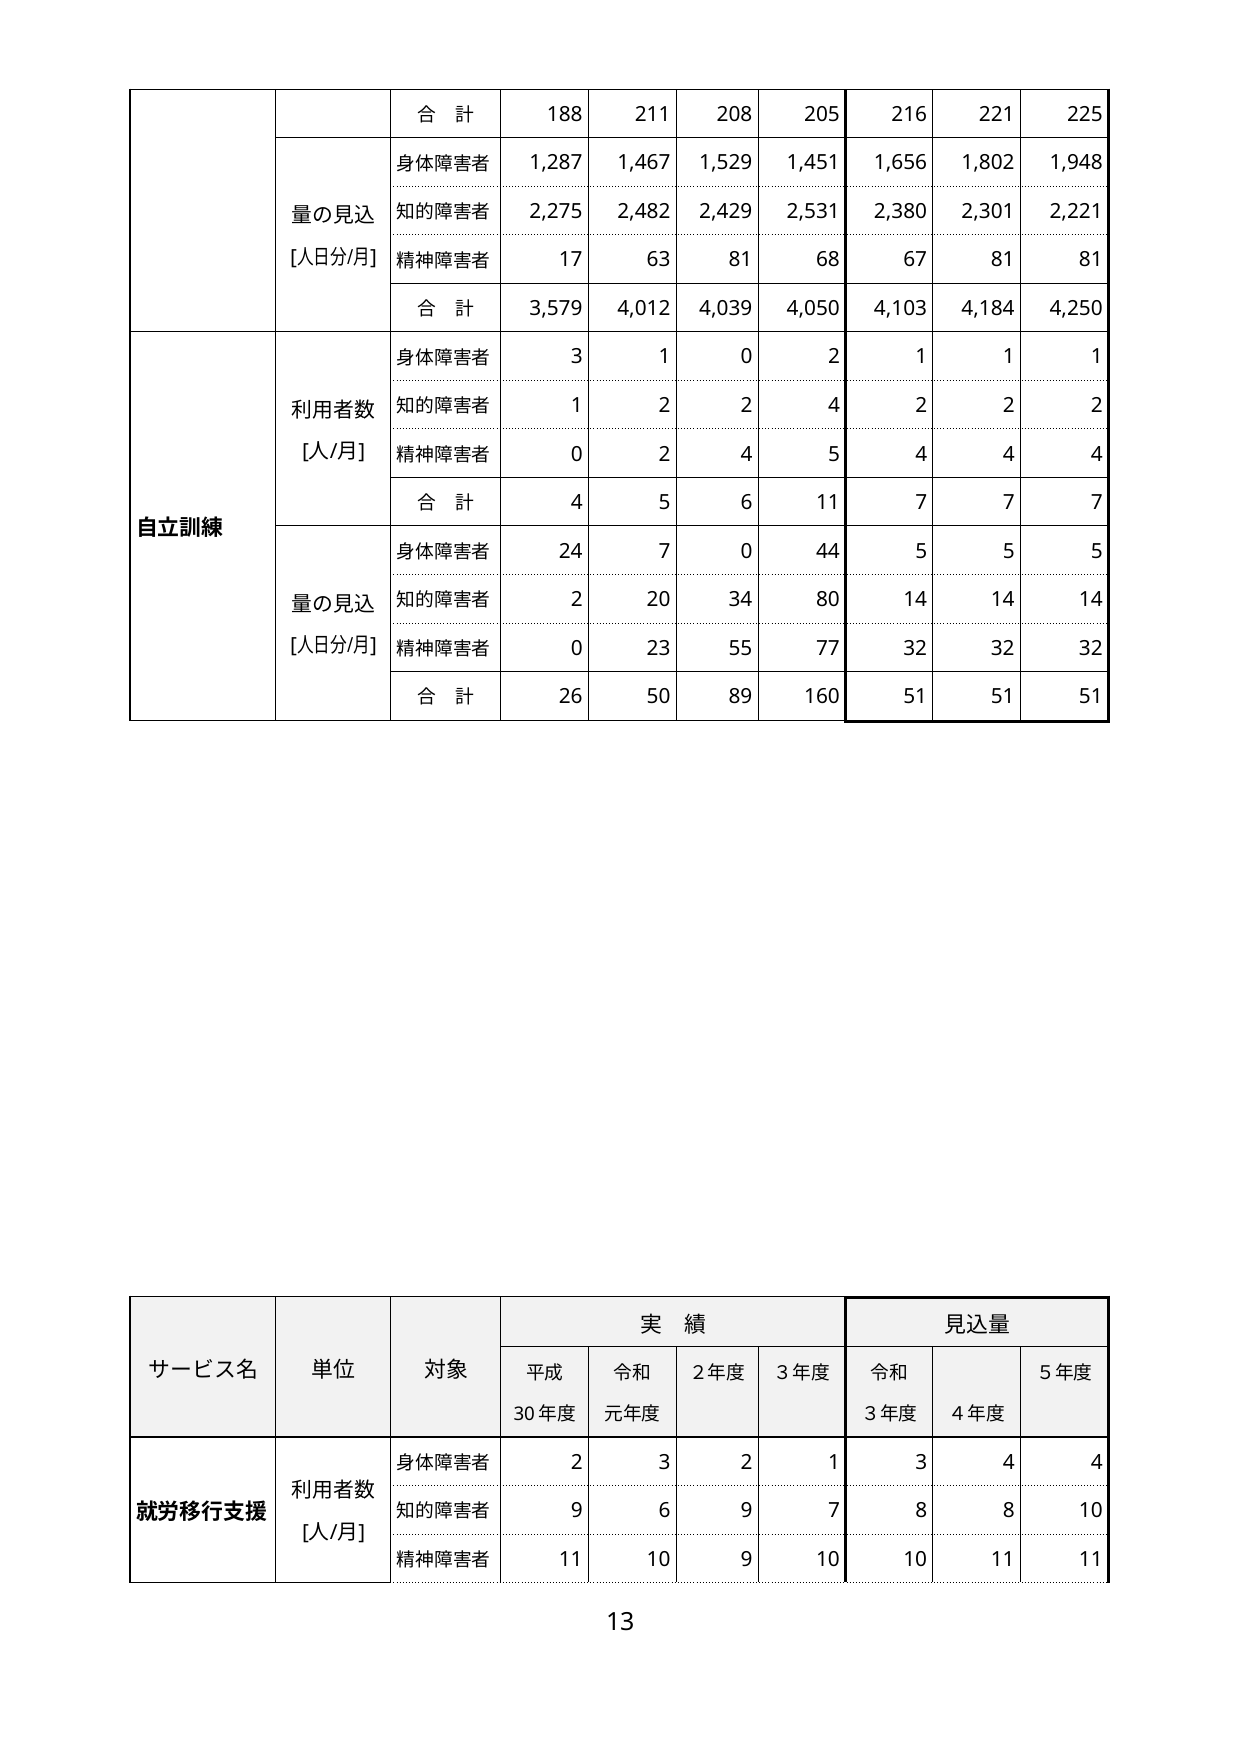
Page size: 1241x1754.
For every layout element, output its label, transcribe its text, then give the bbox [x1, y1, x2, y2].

table_cell 24 [501, 526, 588, 574]
table_header 単位 [276, 1297, 390, 1436]
table_cell 2,221 [1021, 186, 1107, 234]
table_cell 1,529 [677, 138, 758, 186]
table_cell 2,429 [677, 186, 758, 234]
table_cell 2,380 [847, 186, 932, 234]
table_cell 208 [677, 90, 758, 137]
table_cell 知的障害者 [391, 380, 500, 428]
table_cell 身体障害者 [391, 1438, 500, 1485]
table_cell 6 [677, 478, 758, 525]
table_cell 55 [677, 623, 758, 671]
table_cell 10 [847, 1534, 932, 1582]
table_cell 4,103 [847, 284, 932, 331]
table_cell 2 [847, 380, 932, 428]
table_cell 1 [589, 332, 676, 380]
table_cell 14 [933, 574, 1020, 622]
table_cell 205 [759, 90, 844, 137]
table_cell 2 [677, 1438, 758, 1485]
table_cell 20 [589, 574, 676, 622]
table_cell 5 [933, 526, 1020, 574]
table_cell 9 [501, 1485, 588, 1533]
table_cell 4 [1021, 1438, 1107, 1485]
table_header 実 績 [501, 1297, 844, 1346]
table_cell 216 [847, 90, 932, 137]
table_cell 3 [847, 1438, 932, 1485]
table_cell 80 [759, 574, 844, 622]
table_cell 7 [847, 478, 932, 525]
table_cell 160 [759, 672, 844, 719]
table_cell 10 [589, 1534, 676, 1582]
table_cell 0 [501, 623, 588, 671]
table_cell 4 [933, 1438, 1020, 1485]
table_cell 7 [933, 478, 1020, 525]
table_cell 知的障害者 [391, 186, 500, 234]
table_cell 2 [501, 1438, 588, 1485]
table_cell 合 計 [391, 672, 500, 719]
table_cell 身体障害者 [391, 138, 500, 186]
table_cell 225 [1021, 90, 1107, 137]
table_cell 1 [1021, 332, 1107, 380]
table_cell 2 [501, 574, 588, 622]
table_cell 4,039 [677, 284, 758, 331]
table_cell 4 [933, 428, 1020, 477]
table_cell 利用者数 [人/月] [276, 332, 390, 525]
table_cell 11 [759, 478, 844, 525]
table_cell 44 [759, 526, 844, 574]
table_cell 4 [759, 380, 844, 428]
table_cell 精神障害者 [391, 1534, 500, 1582]
table_cell 1 [759, 1438, 844, 1485]
table_cell 2,531 [759, 186, 844, 234]
table_cell 精神障害者 [391, 428, 500, 477]
table_cell 1 [501, 380, 588, 428]
table_cell 32 [1021, 623, 1107, 671]
table_cell 4,184 [933, 284, 1020, 331]
table_cell 1,948 [1021, 138, 1107, 186]
table_cell 身体障害者 [391, 332, 500, 380]
table_cell 4,050 [759, 284, 844, 331]
table_cell 34 [677, 574, 758, 622]
table_cell 精神障害者 [391, 623, 500, 671]
table_cell 67 [847, 234, 932, 283]
table_cell 5 [1021, 526, 1107, 574]
table_cell 身体障害者 [391, 526, 500, 574]
table_cell 合 計 [391, 478, 500, 525]
table_cell 32 [933, 623, 1020, 671]
table_cell 8 [933, 1485, 1020, 1533]
table_cell ４年度 [933, 1347, 1020, 1436]
table_cell ５年度 [1021, 1347, 1107, 1436]
table_cell 8 [847, 1485, 932, 1533]
table_cell 1 [933, 332, 1020, 380]
table_cell 自立訓練 [131, 332, 275, 719]
table_cell 14 [847, 574, 932, 622]
table_cell 6 [589, 1485, 676, 1533]
table_cell 平成 30年度 [501, 1347, 588, 1436]
table_cell 32 [847, 623, 932, 671]
table_cell 就労移行支援 [131, 1438, 275, 1582]
table_cell 3 [589, 1438, 676, 1485]
table_cell 11 [1021, 1534, 1107, 1582]
table_cell 10 [1021, 1485, 1107, 1533]
table_cell 2,275 [501, 186, 588, 234]
table_cell 211 [589, 90, 676, 137]
table_cell 2 [589, 428, 676, 477]
table_cell 68 [759, 234, 844, 283]
table_cell 4 [847, 428, 932, 477]
table_cell 量の見込 [人日分/月] [276, 138, 390, 331]
table_cell 2 [589, 380, 676, 428]
table_cell 5 [759, 428, 844, 477]
table_cell 51 [933, 672, 1020, 719]
table_cell 23 [589, 623, 676, 671]
table_cell 77 [759, 623, 844, 671]
table_cell 3 [501, 332, 588, 380]
table_cell 知的障害者 [391, 1485, 500, 1533]
table_cell ２年度 [677, 1347, 758, 1436]
table_cell 81 [677, 234, 758, 283]
table_cell 4,250 [1021, 284, 1107, 331]
table_cell 2 [1021, 380, 1107, 428]
table_header サービス名 [131, 1297, 275, 1436]
table_cell 2 [933, 380, 1020, 428]
table_cell 7 [1021, 478, 1107, 525]
table_cell 0 [501, 428, 588, 477]
table_cell 合 計 [391, 90, 500, 137]
table_cell 63 [589, 234, 676, 283]
table_cell 5 [847, 526, 932, 574]
table_cell 4,012 [589, 284, 676, 331]
table_cell 4 [501, 478, 588, 525]
table_cell 188 [501, 90, 588, 137]
table_cell 0 [677, 526, 758, 574]
table_cell 2,482 [589, 186, 676, 234]
table_header 見込量 [847, 1299, 1107, 1346]
table_cell 合 計 [391, 284, 500, 331]
table_cell 9 [677, 1534, 758, 1582]
table_cell 17 [501, 234, 588, 283]
table_cell 9 [677, 1485, 758, 1533]
table_cell 利用者数 [人/月] [276, 1438, 390, 1582]
table_cell 1,451 [759, 138, 844, 186]
table_cell 1,287 [501, 138, 588, 186]
table_cell 7 [589, 526, 676, 574]
table_cell 令和 ３年度 [847, 1347, 932, 1436]
table_cell 11 [501, 1534, 588, 1582]
table_cell 51 [1021, 672, 1107, 719]
table_cell 11 [933, 1534, 1020, 1582]
table_cell 7 [759, 1485, 844, 1533]
table_cell 10 [759, 1534, 844, 1582]
table_cell 4 [1021, 428, 1107, 477]
table_cell 5 [589, 478, 676, 525]
table_cell 2,301 [933, 186, 1020, 234]
table_cell 50 [589, 672, 676, 719]
table_cell 1,467 [589, 138, 676, 186]
table_cell 14 [1021, 574, 1107, 622]
table_cell 81 [1021, 234, 1107, 283]
table_cell 2 [677, 380, 758, 428]
table_cell ３年度 [759, 1347, 844, 1436]
table_cell 81 [933, 234, 1020, 283]
table_cell 221 [933, 90, 1020, 137]
table_cell 量の見込 [人日分/月] [276, 526, 390, 719]
table_cell 1,802 [933, 138, 1020, 186]
table_cell 知的障害者 [391, 574, 500, 622]
table_cell 1 [847, 332, 932, 380]
table_cell 26 [501, 672, 588, 719]
table_cell 精神障害者 [391, 234, 500, 283]
table_cell 4 [677, 428, 758, 477]
table_cell 89 [677, 672, 758, 719]
table_header 対象 [391, 1297, 500, 1436]
table_cell 51 [847, 672, 932, 719]
table_cell 令和 元年度 [589, 1347, 676, 1436]
table_cell 2 [759, 332, 844, 380]
table_cell 3,579 [501, 284, 588, 331]
table_cell 1,656 [847, 138, 932, 186]
table_cell 0 [677, 332, 758, 380]
